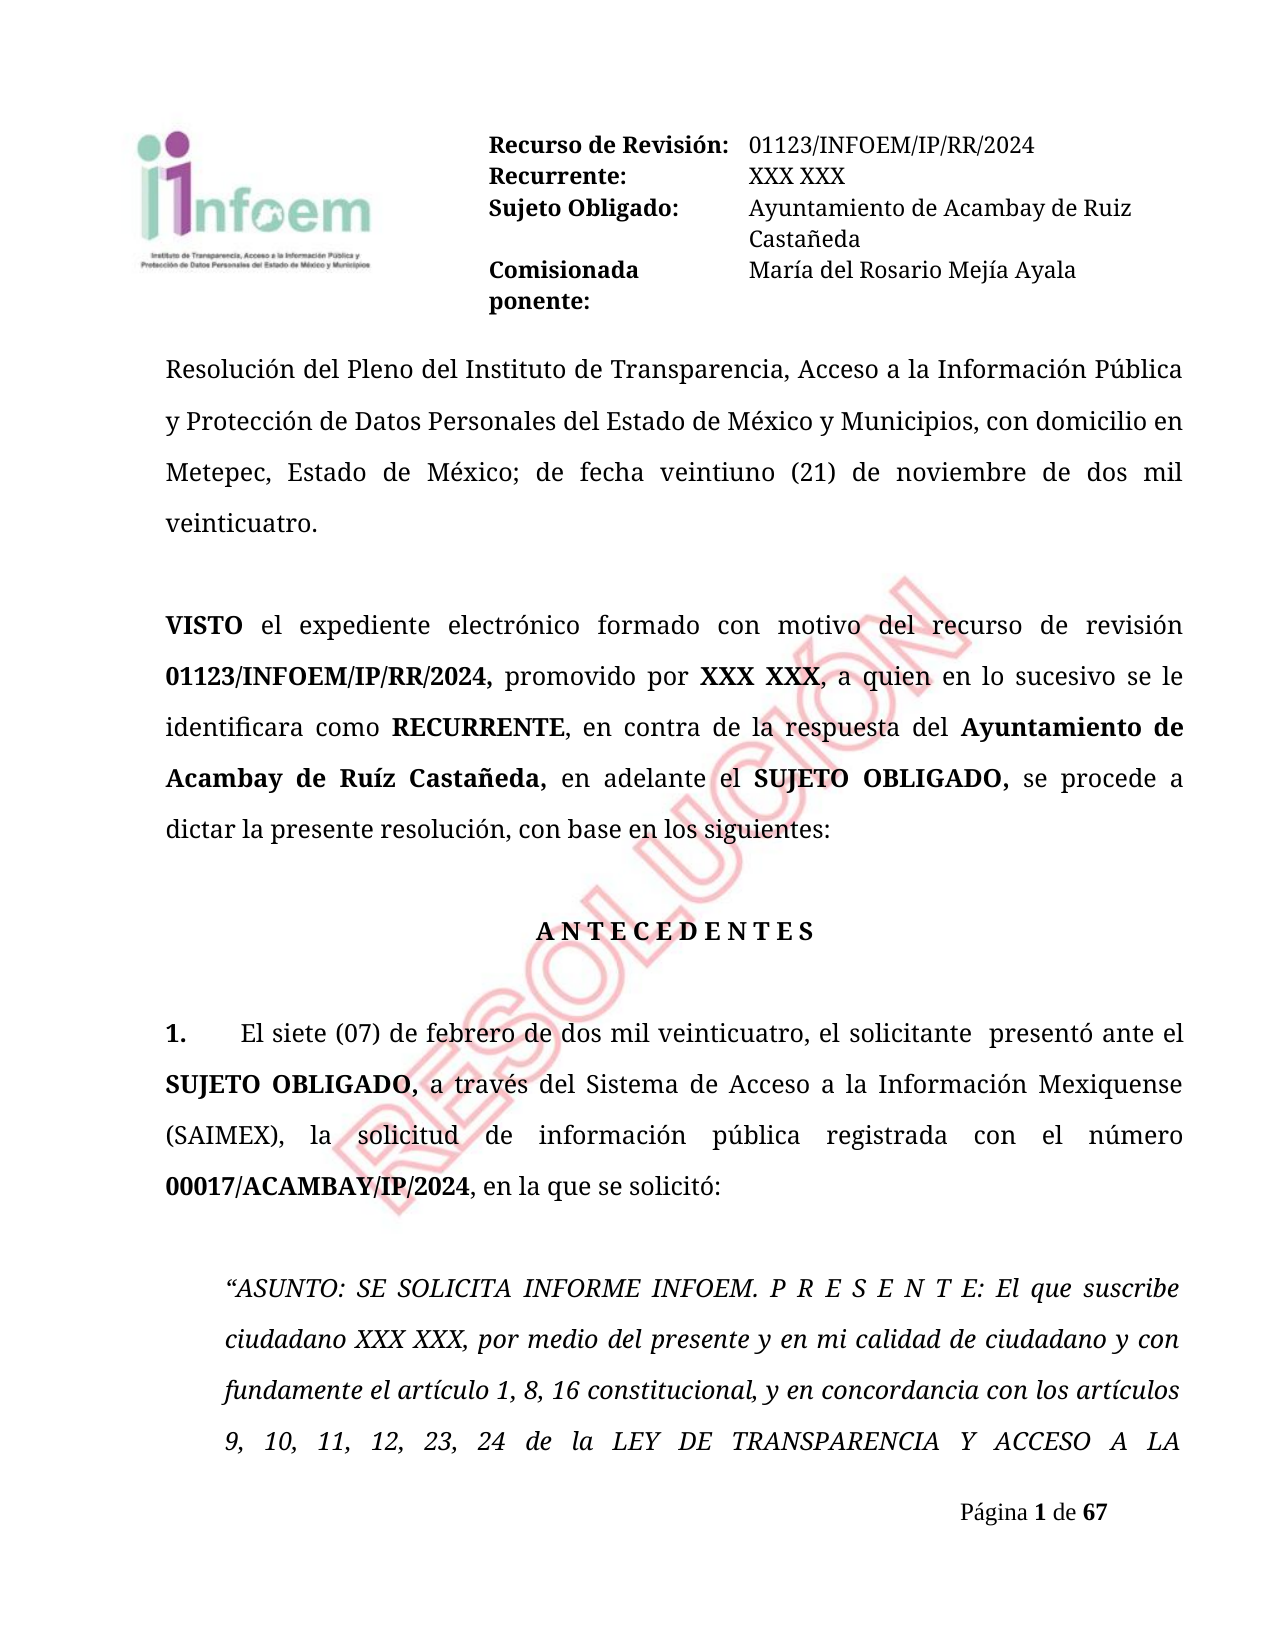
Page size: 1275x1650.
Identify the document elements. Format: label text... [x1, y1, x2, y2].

text VISTO el expediente electrónico formado con motivo del recurso de revisión 01123/INFOEM/IP/RR/2024, promovido por XXX XXX, a quien en lo sucesivo se le identificara como RECURRENTE, en contra de la respuesta del Ayuntamiento de Acambay de Ruíz Castañeda, en adelante el SUJETO OBLIGADO, se procede a dictar la presente resolución, con base en los siguientes: [165, 607, 1184, 846]
text A N T E C E D E N T E S [165, 913, 1184, 948]
list El siete (07) de febrero de dos mil veinticuatro, el solicitante presentó ante el SUJETO OBLIGADO, a través del Sistema de Acceso a la Información Mexiquense (SAIMEX), la solicitud de información pública registrada con el número 00017/ACAMBAY/IP/2024, en la que se solicitó: [165, 1016, 1184, 1203]
picture [22, 73, 1251, 1650]
text Resolución del Pleno del Instituto de Transparencia, Acceso a la Información Pública y Protección de Datos Personales del Estado de México y Municipios, con domicilio en Metepec, Estado de México; de fecha veintiuno (21) de noviembre de dos mil veinticuatro. [165, 352, 1184, 539]
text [224, 1271, 1184, 1458]
